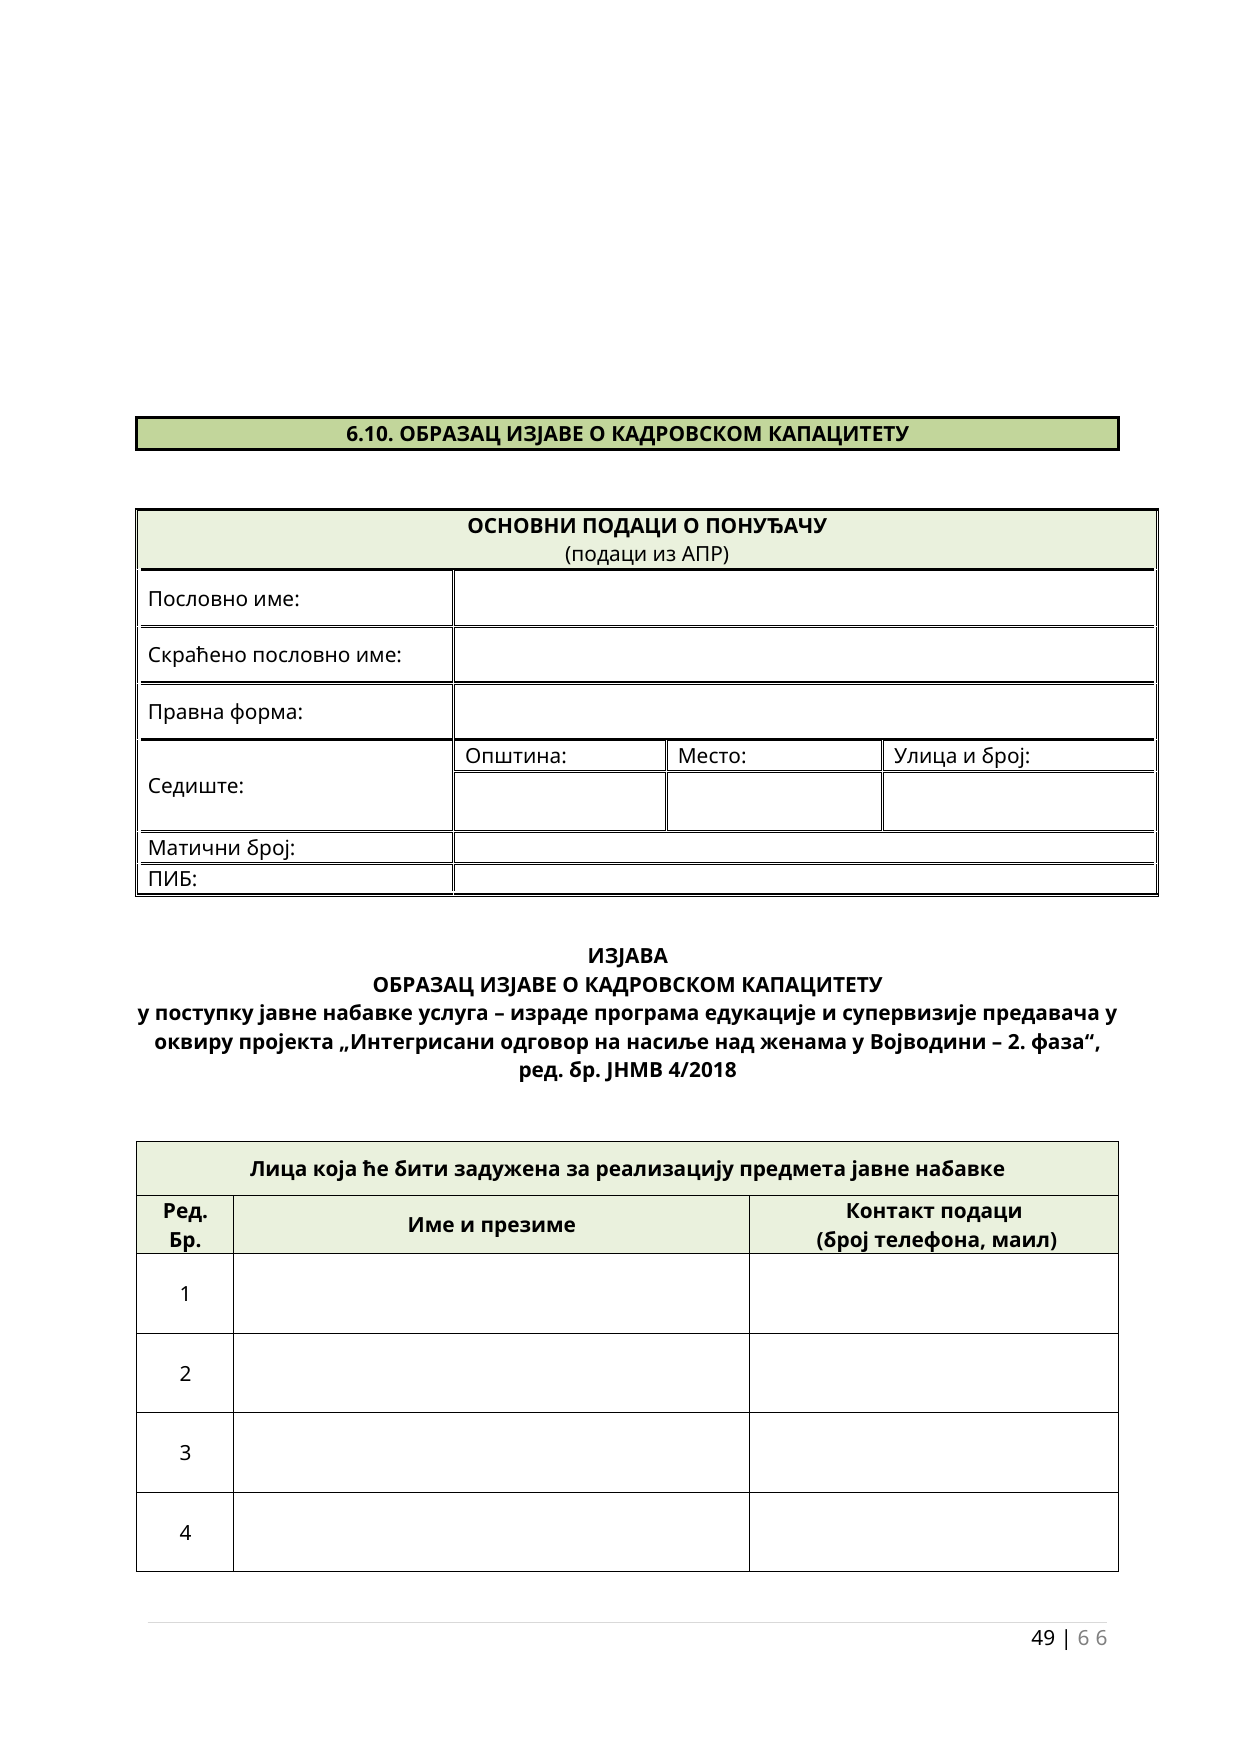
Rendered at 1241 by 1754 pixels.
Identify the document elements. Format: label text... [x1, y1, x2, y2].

table_cell Седиште: [136, 738, 452, 830]
table_cell 4 [137, 1493, 233, 1571]
table_cell [455, 568, 1157, 624]
table_cell 2 [137, 1334, 233, 1412]
table_cell [750, 1413, 1118, 1492]
table_cell Улица и број: [884, 738, 1157, 769]
table_cell [455, 773, 665, 830]
text у поступку јавне набавке услуга – израде програма едукације и супервизије предавача у оквиру пројекта „Интегрисани одговор на насиље над женама у Војводини – 2. фаза“, [133, 998, 1122, 1055]
table_cell Име и презиме [234, 1196, 749, 1253]
table_cell [454, 861, 1156, 893]
table_cell Место: [668, 741, 881, 769]
table_cell [234, 1493, 749, 1571]
table_header Лица која ће бити задужена за реализацију предмета јавне набавке [137, 1142, 1118, 1195]
table_cell [668, 773, 881, 830]
table_cell [884, 770, 1156, 830]
table_cell Ред. Бр. [137, 1196, 233, 1253]
table_cell 1 [137, 1254, 233, 1333]
table_cell Контакт подаци (број телефона, маил) [750, 1196, 1118, 1253]
table_cell Пословно име: [136, 568, 452, 624]
text ред. бр. ЈНМВ 4/2018 [133, 1055, 1122, 1084]
table_cell [234, 1254, 749, 1333]
text ОБРАЗАЦ ИЗЈАВЕ О КАДРОВСКОМ КАПАЦИТЕТУ [148, 970, 1107, 998]
table_cell Правна форма: [138, 681, 452, 738]
table_cell [750, 1254, 1118, 1333]
table_cell [455, 625, 1156, 681]
table_cell [750, 1334, 1118, 1412]
table_cell Скраћено пословно име: [138, 625, 452, 681]
table_cell [454, 830, 1157, 861]
table_cell [750, 1493, 1118, 1571]
table_cell [234, 1413, 749, 1492]
table_header ОСНОВНИ ПОДАЦИ О ПОНУЂАЧУ (подаци из АПР) [138, 511, 1156, 568]
table_header 6.10. ОБРАЗАЦ ИЗЈАВЕ О КАДРОВСКОМ КАПАЦИТЕТУ [138, 419, 1117, 448]
table_cell ПИБ: [138, 861, 454, 893]
text ИЗЈАВА [148, 942, 1107, 970]
table_cell 3 [137, 1413, 233, 1492]
table_cell [455, 681, 1156, 738]
table_cell Матични број: [136, 830, 454, 861]
table_cell Општина: [455, 741, 665, 769]
table_cell [234, 1334, 749, 1412]
